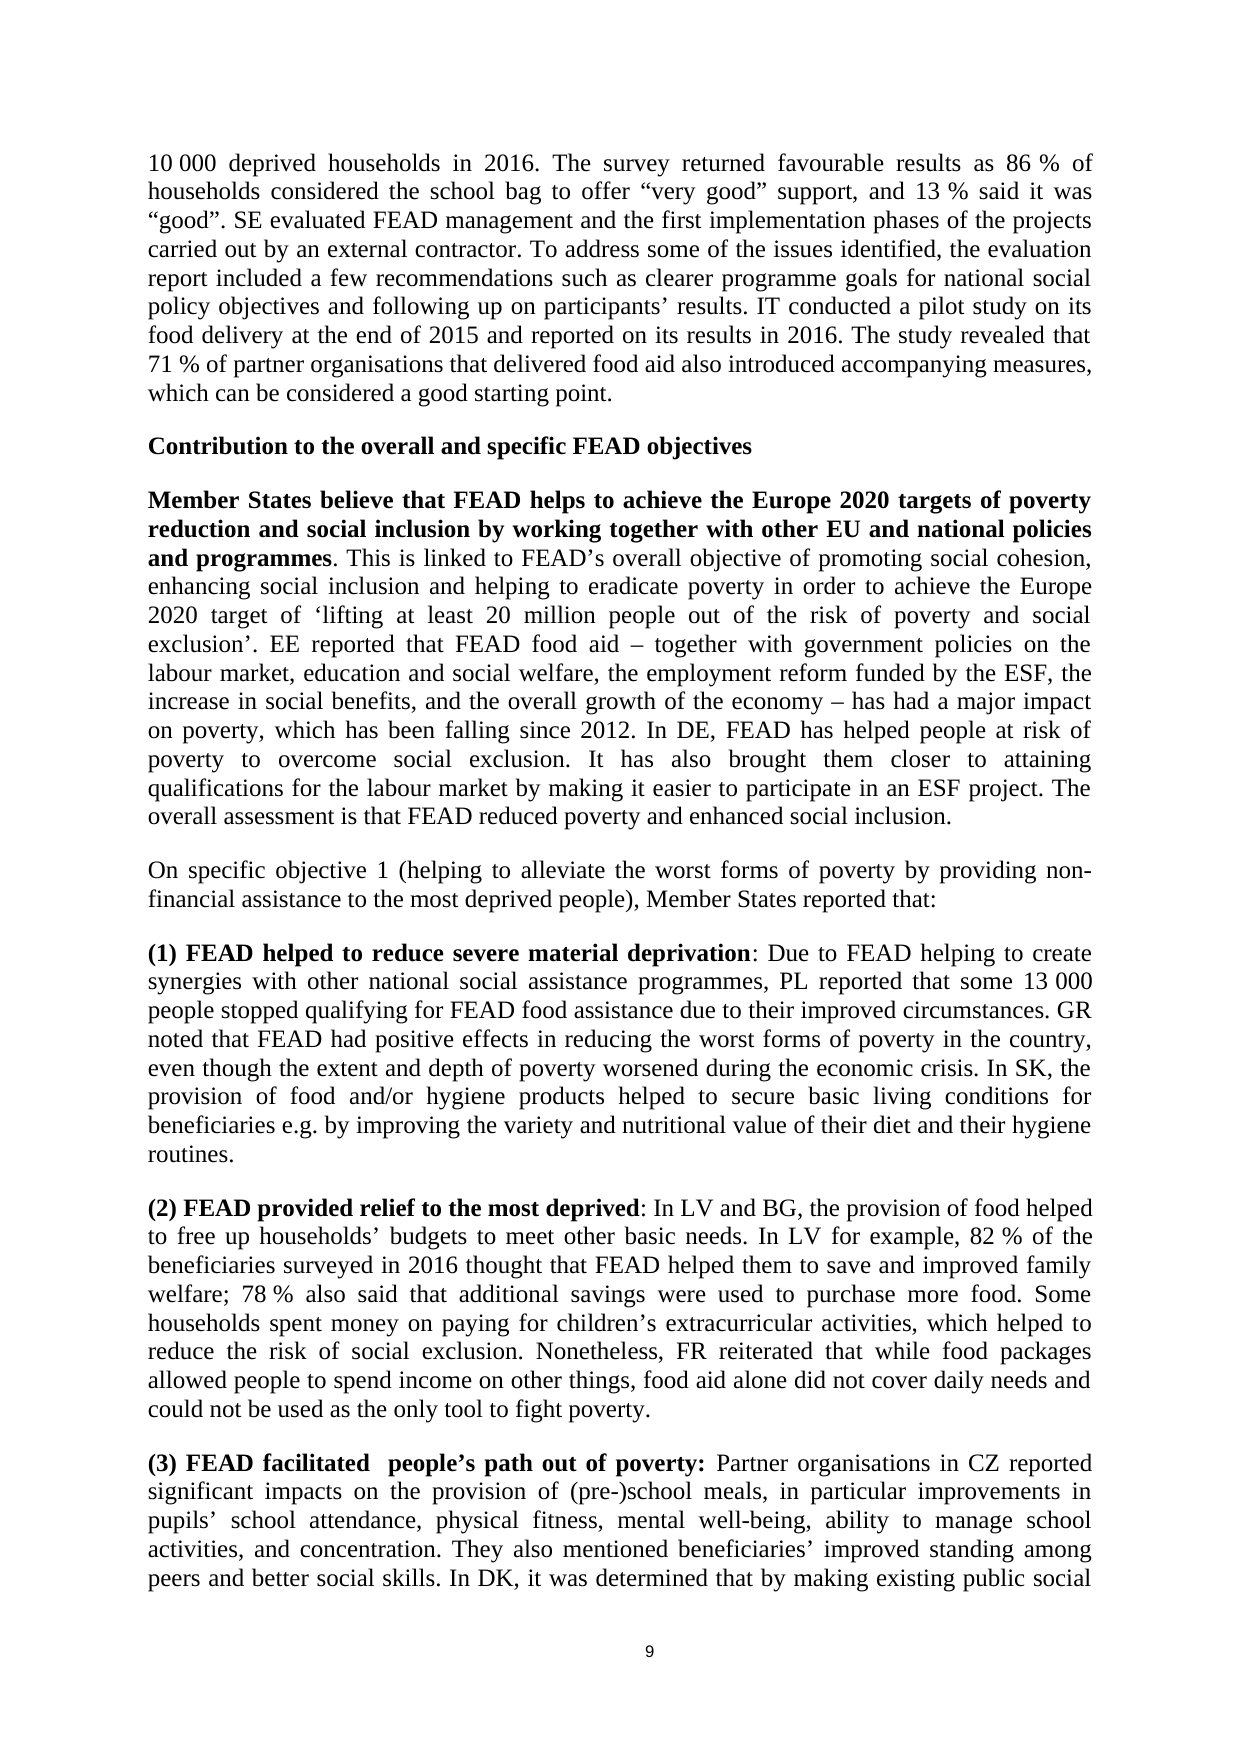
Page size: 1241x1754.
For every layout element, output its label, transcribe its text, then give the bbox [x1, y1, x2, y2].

subtitle Contribution to the overall and specific FEAD objectives [148, 431, 1093, 460]
subtitle On specific objective 1 (helping to alleviate the worst forms of poverty by providing non-financial assistance to the most deprived people), Member States reported that: [148, 855, 1093, 913]
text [148, 148, 1093, 406]
subtitle (2) FEAD provided relief to the most deprived: In LV and BG, the provision of food helped to free up households’ budgets to meet other basic needs. In LV for example, 82 % of the beneficiaries surveyed in 2016 thought that FEAD helped them to save and improved family welfare; 78 % also said that additional savings were used to purchase more food. Some households spent money on paying for children’s extracurricular activities, which helped to reduce the risk of social exclusion. Nonetheless, FR reiterated that while food packages allowed people to spend income on other things, food aid alone did not cover daily needs and could not be used as the only tool to fight poverty. [148, 1193, 1093, 1423]
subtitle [148, 1448, 1093, 1591]
subtitle (1) FEAD helped to reduce severe material deprivation: Due to FEAD helping to create synergies with other national social assistance programmes, PL reported that some 13 000 people stopped qualifying for FEAD food assistance due to their improved circumstances. GR noted that FEAD had positive effects in reducing the worst forms of poverty in the country, even though the extent and depth of poverty worsened during the economic crisis. In SK, the provision of food and/or hygiene products helped to secure basic living conditions for beneficiaries e.g. by improving the variety and nutritional value of their diet and their hygiene routines. [148, 938, 1093, 1168]
subtitle Member States believe that FEAD helps to achieve the Europe 2020 targets of poverty reduction and social inclusion by working together with other EU and national policies and programmes. This is linked to FEAD’s overall objective of promoting social cohesion, enhancing social inclusion and helping to eradicate poverty in order to achieve the Europe 2020 target of ‘lifting at least 20 million people out of the risk of poverty and social exclusion’. EE reported that FEAD food aid – together with government policies on the labour market, education and social welfare, the employment reform funded by the ESF, the increase in social benefits, and the overall growth of the economy – has had a major impact on poverty, which has been falling since 2012. In DE, FEAD has helped people at risk of poverty to overcome social exclusion. It has also brought them closer to attaining qualifications for the labour market by making it easier to participate in an ESF project. The overall assessment is that FEAD reduced poverty and enhanced social inclusion. [148, 485, 1093, 830]
